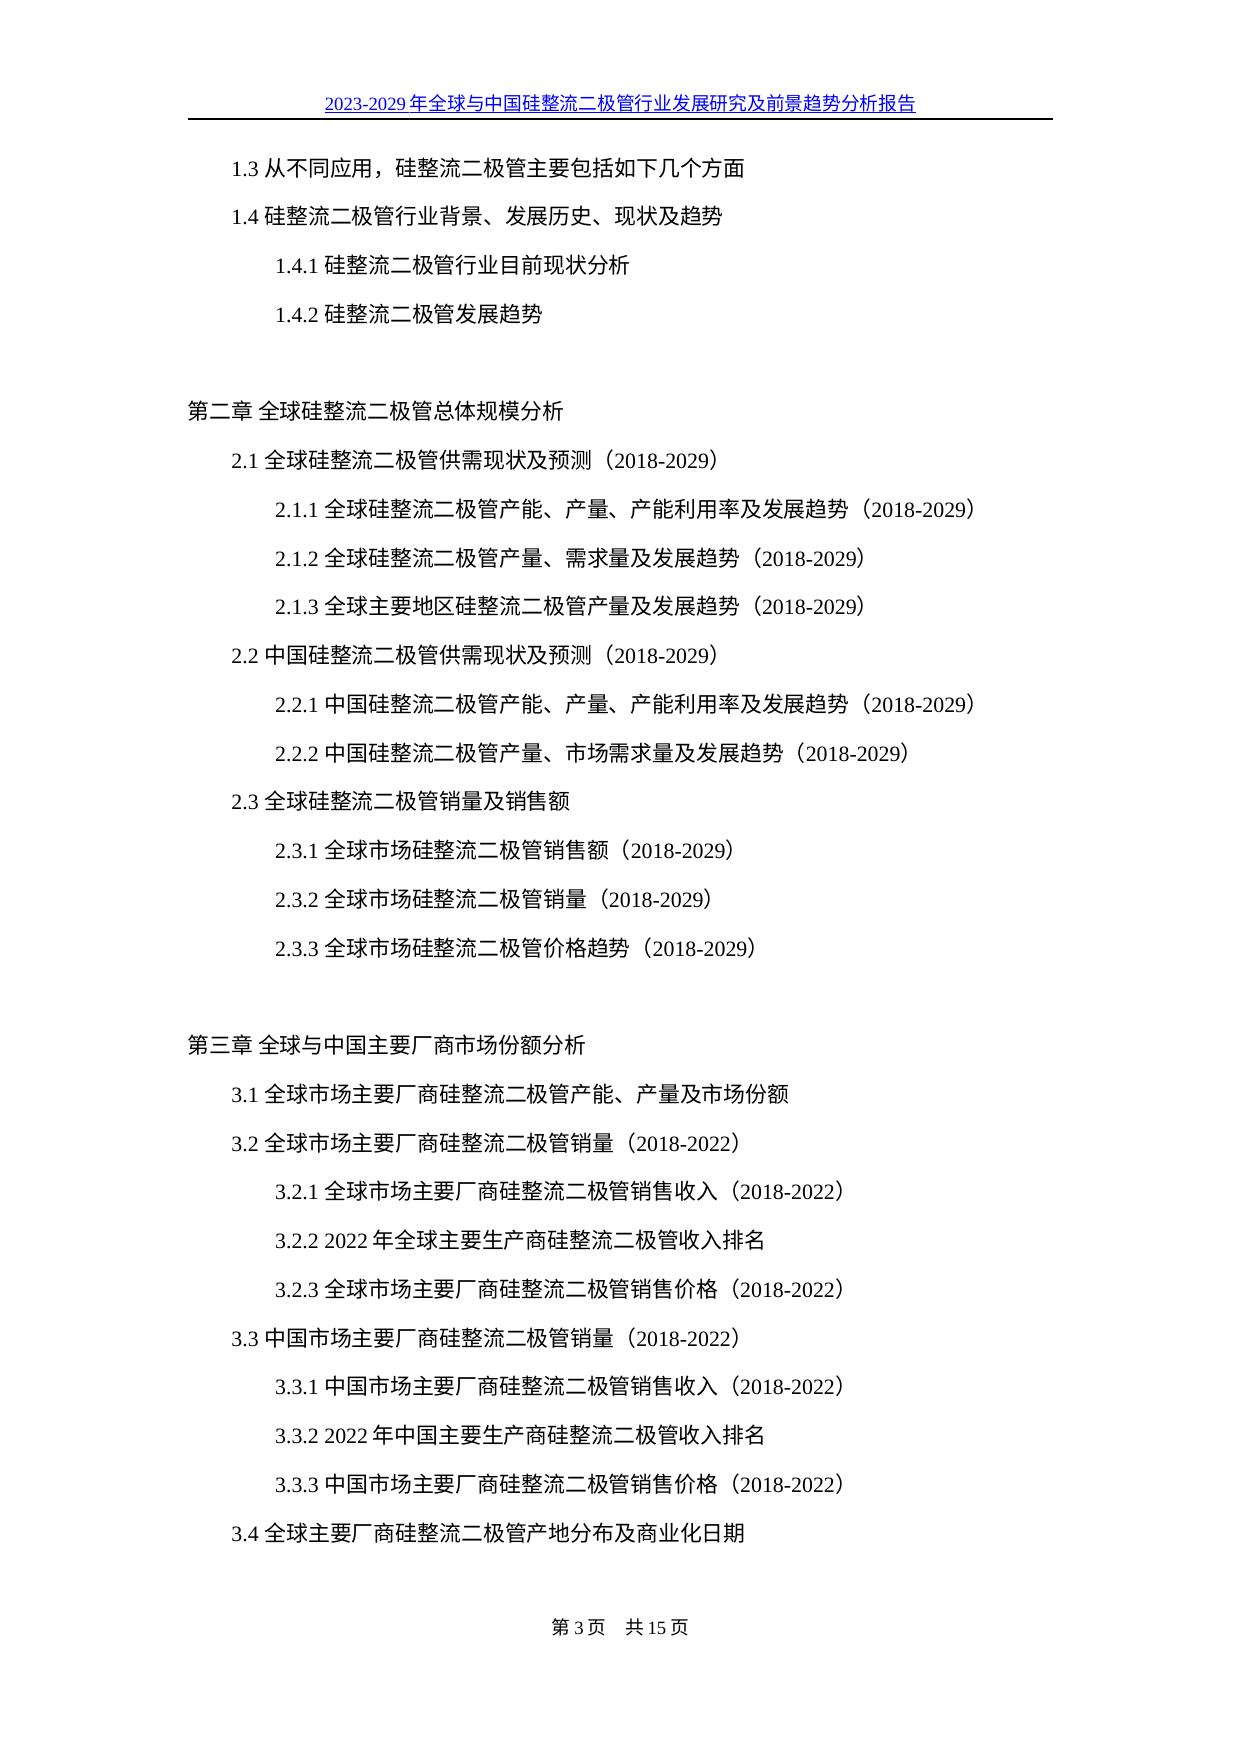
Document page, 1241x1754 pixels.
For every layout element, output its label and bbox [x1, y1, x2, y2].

text [187, 150, 1053, 1548]
